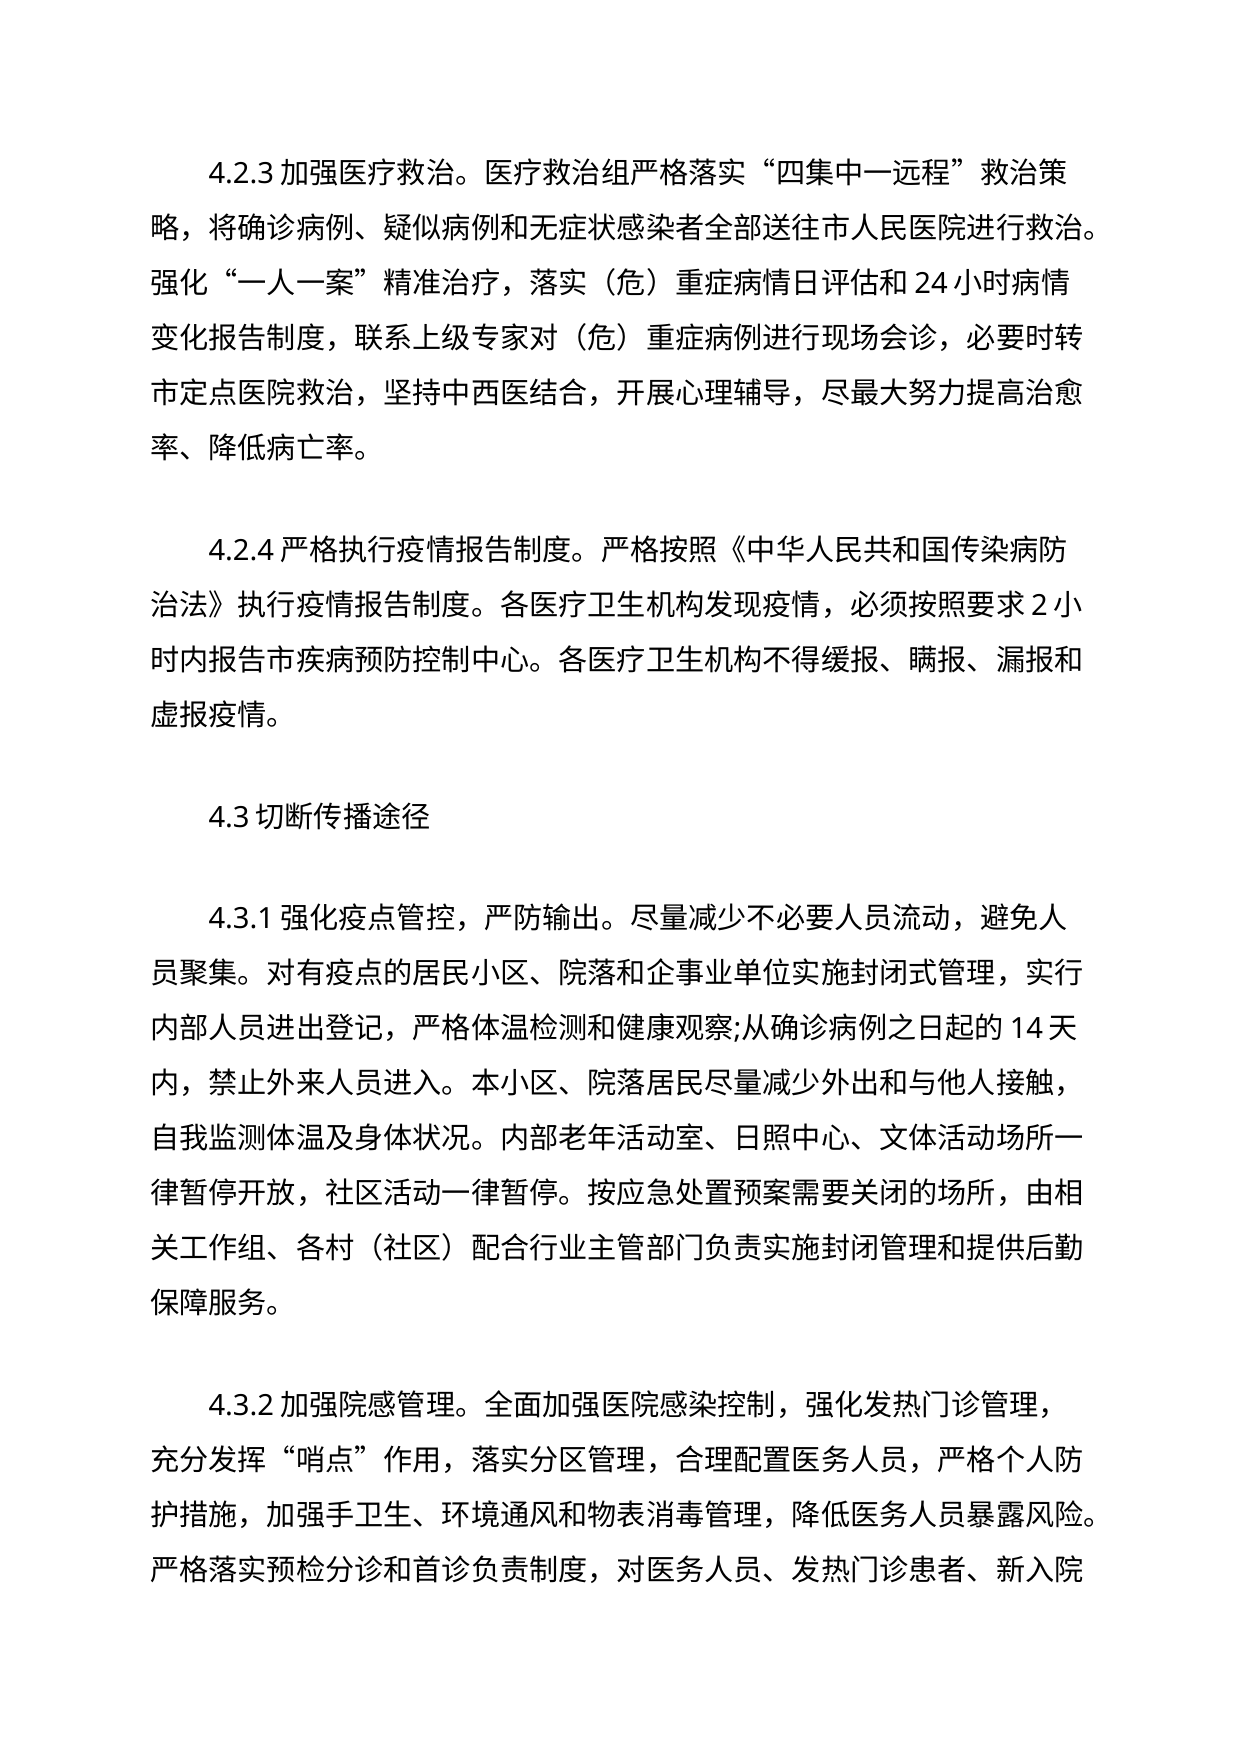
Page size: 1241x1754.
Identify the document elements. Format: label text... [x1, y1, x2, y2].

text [150, 1381, 1090, 1588]
text 4.2.3加强医疗救治。医疗救治组严格落实“四集中一远程”救治策略，将确诊病例、疑似病例和无症状感染者全部送往市人民医院进行救治。强化“一人一案”精准治疗，落实（危）重症病情日评估和24小时病情变化报告制度，联系上级专家对（危）重症病例进行现场会诊，必要时转市定点医院救治，坚持中西医结合，开展心理辅导，尽最大努力提高治愈率、降低病亡率。 [150, 150, 1090, 467]
text 4.3.1强化疫点管控，严防输出。尽量减少不必要人员流动，避免人员聚集。对有疫点的居民小区、院落和企事业单位实施封闭式管理，实行内部人员进出登记，严格体温检测和健康观察;从确诊病例之日起的14天内，禁止外来人员进入。本小区、院落居民尽量减少外出和与他人接触，自我监测体温及身体状况。内部老年活动室、日照中心、文体活动场所一律暂停开放，社区活动一律暂停。按应急处置预案需要关闭的场所，由相关工作组、各村（社区）配合行业主管部门负责实施封闭管理和提供后勤保障服务。 [150, 895, 1090, 1322]
text 4.3切断传播途径 [150, 793, 1090, 836]
text 4.2.4严格执行疫情报告制度。严格按照《中华人民共和国传染病防治法》执行疫情报告制度。各医疗卫生机构发现疫情，必须按照要求2小时内报告市疾病预防控制中心。各医疗卫生机构不得缓报、瞒报、漏报和虚报疫情。 [150, 526, 1090, 734]
